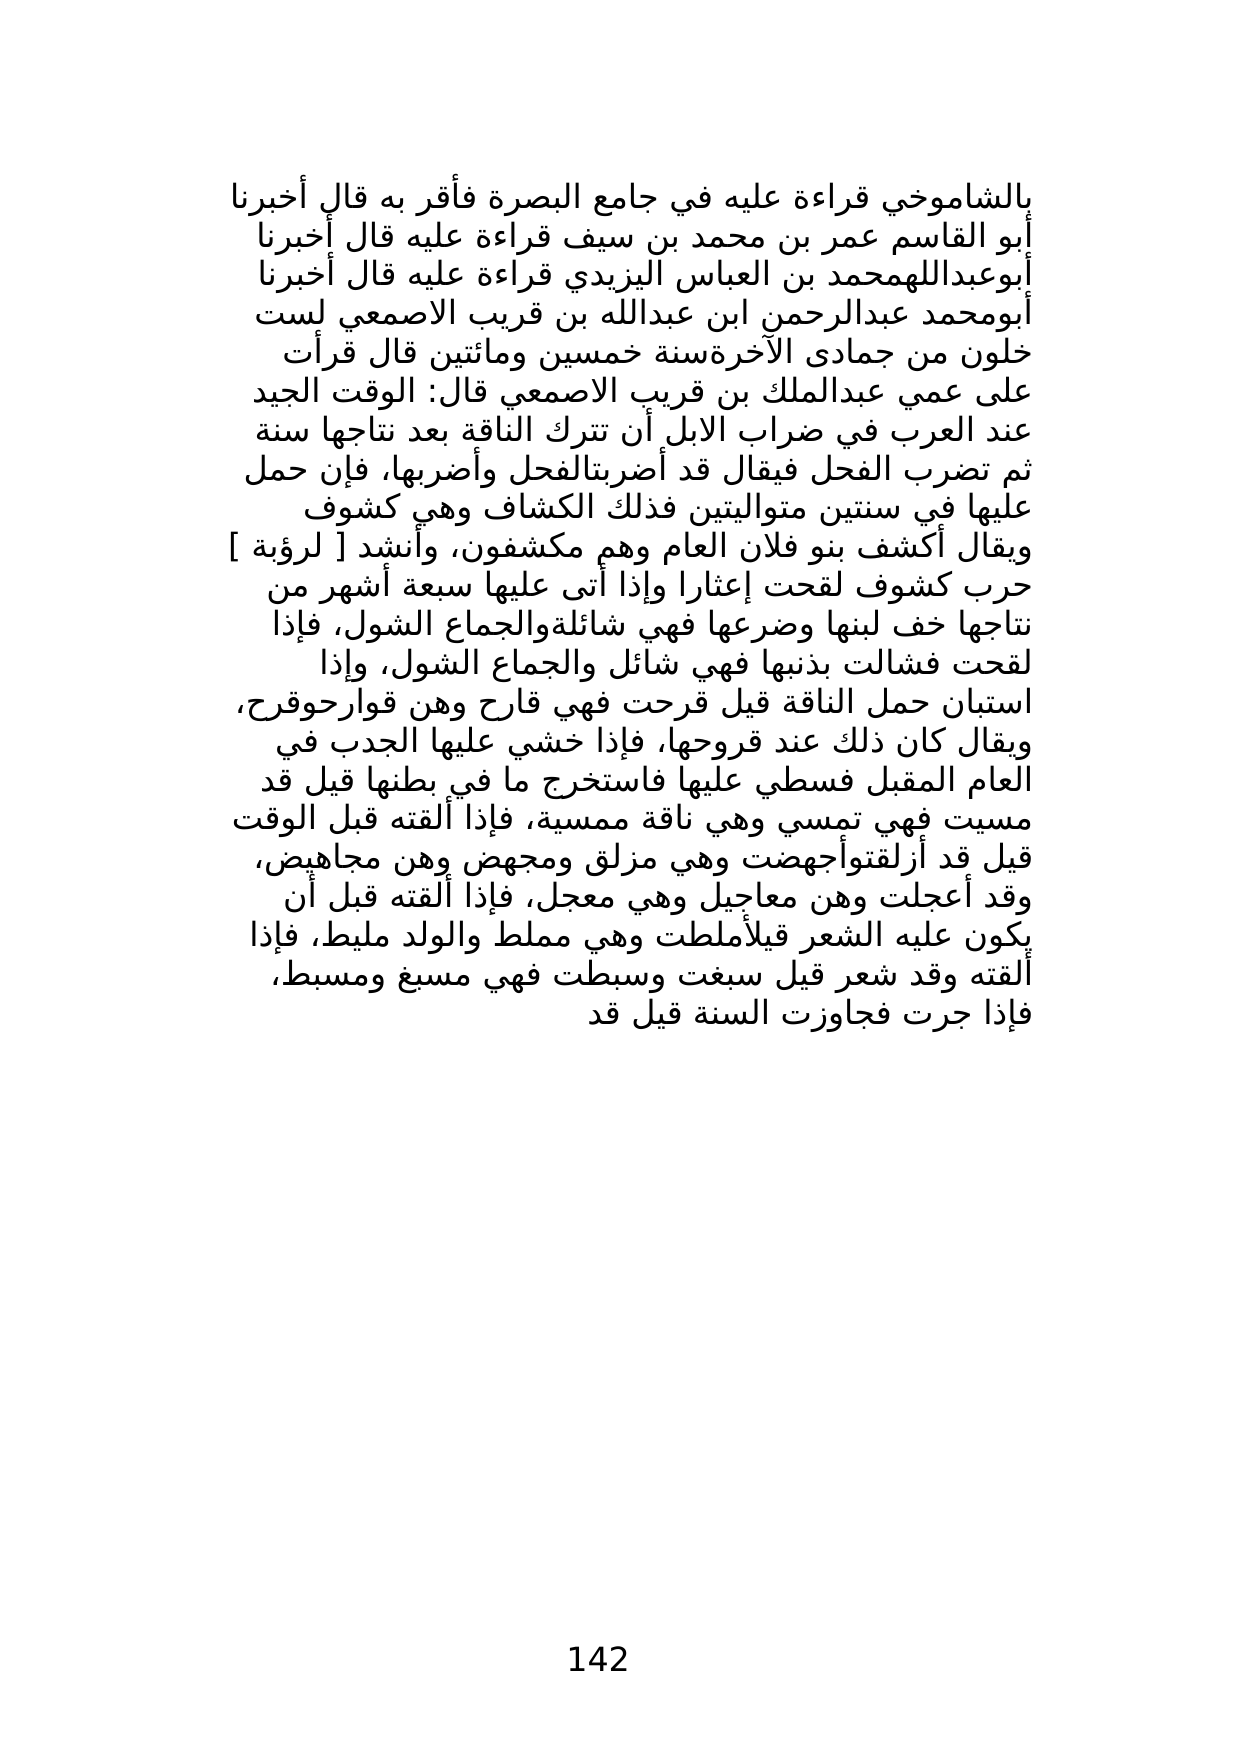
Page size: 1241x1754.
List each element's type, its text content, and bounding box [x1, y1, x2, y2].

text بالشاموخي قراء‌ة عليه في جامع البصرة فأقر به قال أخبرنا أبو القاسم عمر بن محمد بن سيف قراء‌ة عليه قال أخبرنا أبوعبداللهمحمد بن العباس اليزيدي قراء‌ة عليه قال أخبرنا أبومحمد عبدالرحمن ابن عبدالله بن قريب الاصمعي لست خلون من جمادى الآخرةسنة خمسين ومائتين قال قرأت على عمي عبدالملك بن قريب الاصمعي قال: الوقت الجيد عند العرب في ضراب الابل أن تترك الناقة بعد نتاجها سنة ثم تضرب الفحل فيقال قد أضربتالفحل وأضربها، فإن حمل عليها في سنتين متواليتين فذلك الكشاف وهي كشوف ويقال أكشف بنو فلان العام وهم مكشفون، وأنشد [ لرؤبة ] حرب كشوف لقحت إعثارا وإذا أتى عليها سبعة أشهر من نتاجها خف لبنها وضرعها فهي شائلةوالجماع الشول، فإذا لقحت فشالت بذنبها فهي شائل والجماع الشول، وإذا استبان حمل الناقة قيل قرحت فهي قارح وهن قوارحوقرح، ويقال كان ذلك عند قروحها، فإذا خشي عليها الجدب في العام المقبل فسطي عليها فاستخرج ما في بطنها قيل قد مسيت فهي تمسي وهي ناقة ممسية، فإذا ألقته قبل الوقت قيل قد أزلقتوأجهضت وهي مزلق ومجهض وهن مجاهيض، وقد أعجلت وهن معاجيل وهي معجل، فإذا ألقته قبل أن يكون عليه الشعر قيلأملطت وهي مملط والولد مليط، فإذا ألقته وقد شعر قيل سبغت وسبطت فهي مسبغ ومسبط، فإذا جرت فجاوزت السنة قيل قد [222, 177, 1033, 1032]
